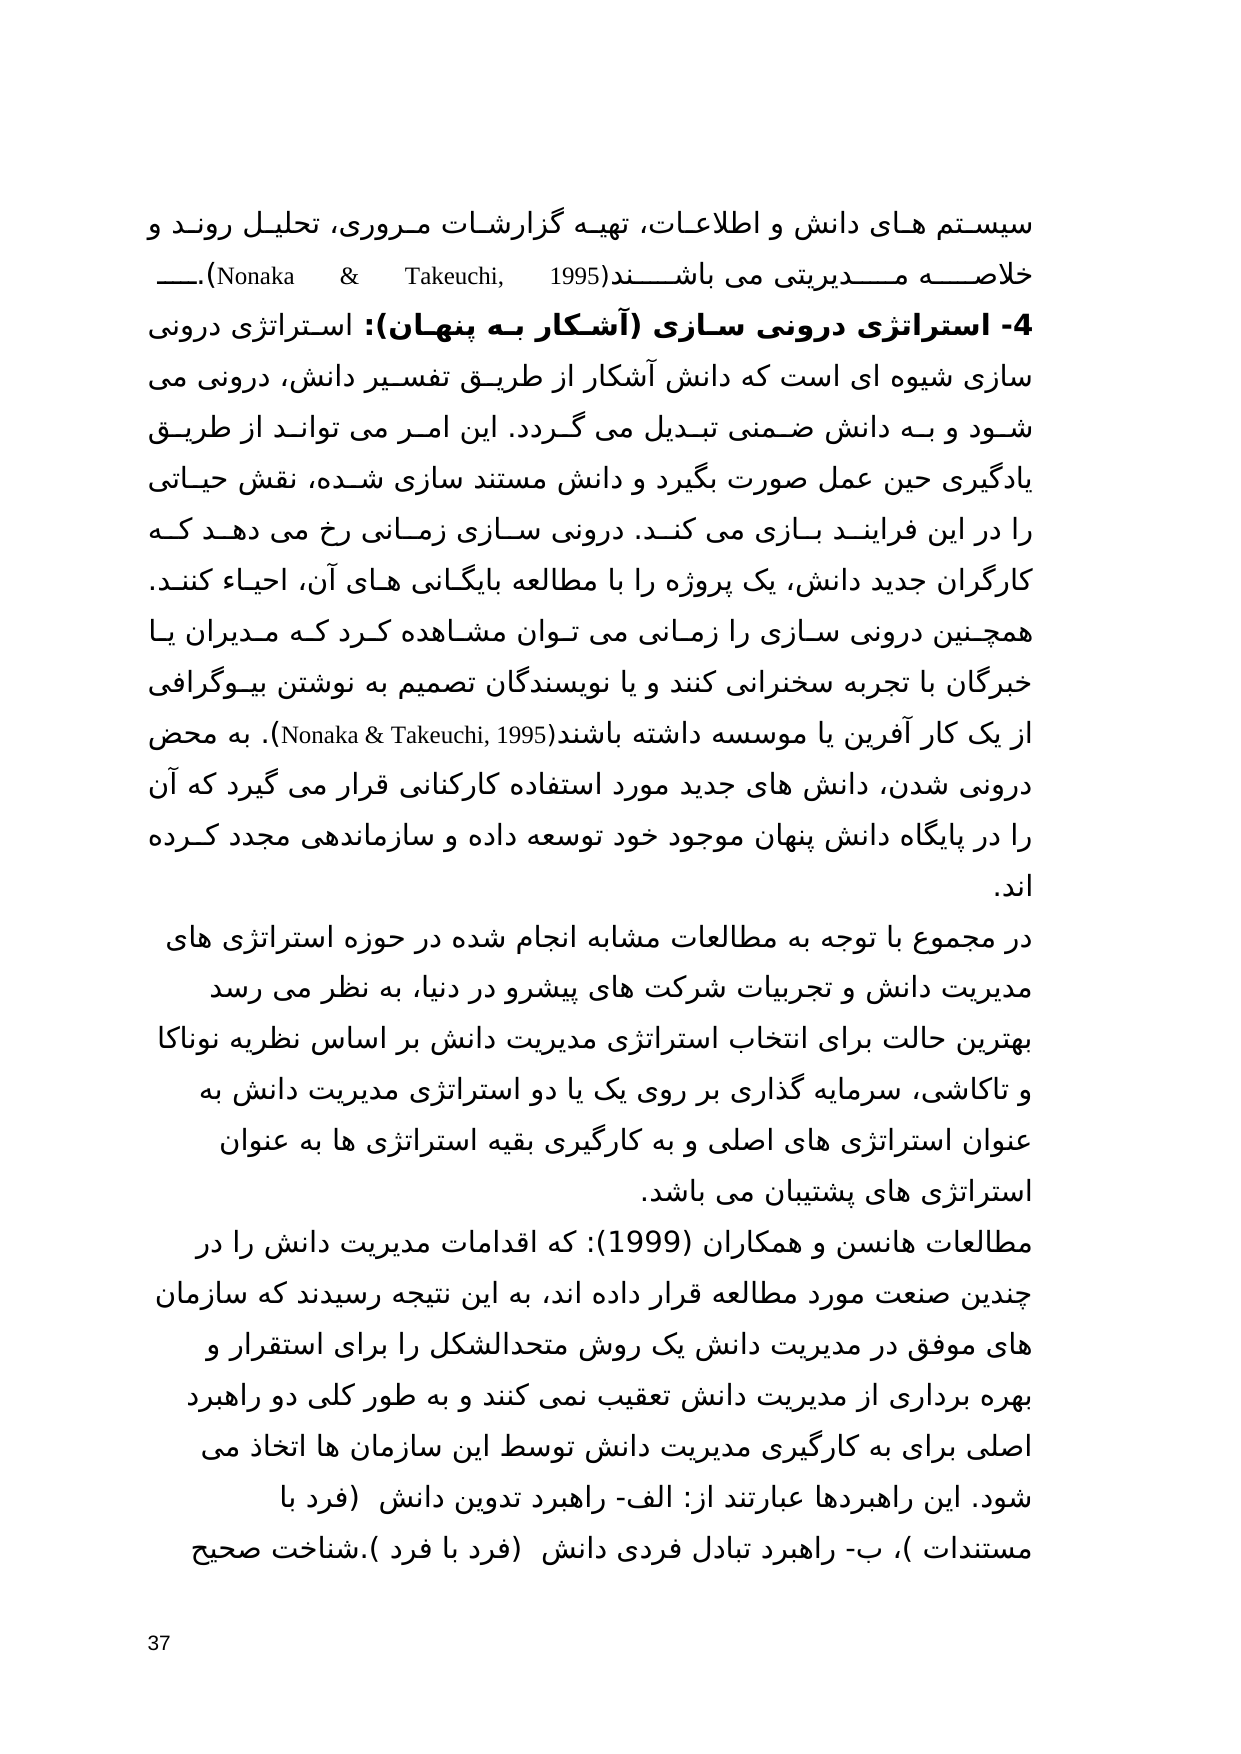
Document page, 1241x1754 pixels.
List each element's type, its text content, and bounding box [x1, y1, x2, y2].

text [148, 1226, 1033, 1565]
text در مجموع با توجه به مطالعات مشابه انجام شده در حوزه استراتژی های مدیریت دانش و تجربیات شرکت های پیشرو در دنیا، به نظر می رسد بهترین حالت برای انتخاب استراتژی مدیریت دانش بر اساس نظریه نوناکا و تاکاشی، سرمایه گذاری بر روی یک یا دو استراتژی مدیریت دانش به عنوان استراتژی های اصلی و به کارگیری بقیه استراتژی ها به عنوان استراتژی های پشتیبان می باشد. [148, 920, 1033, 1208]
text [148, 207, 1033, 903]
